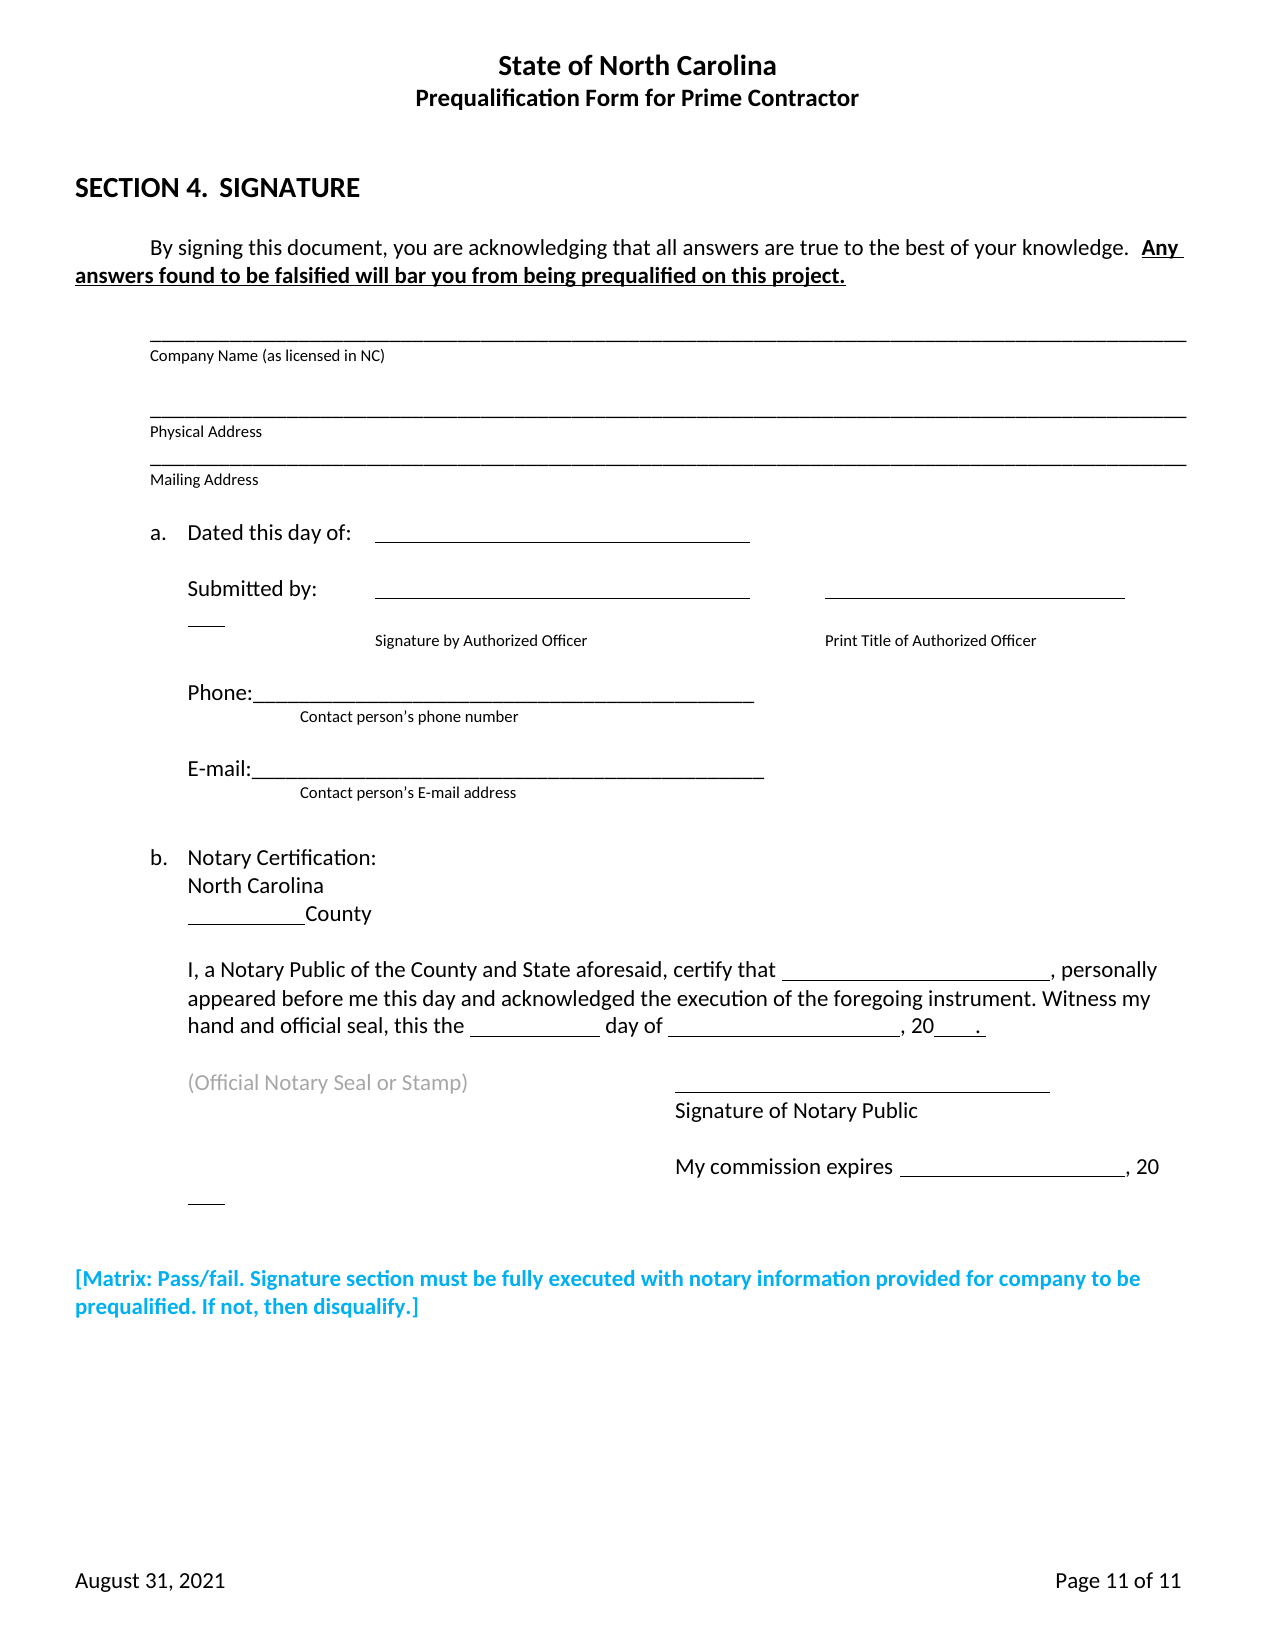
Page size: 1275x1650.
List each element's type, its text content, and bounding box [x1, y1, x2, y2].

list Phone:____________________________________________ [187, 678, 1200, 706]
list County [187, 899, 1200, 928]
list By signing this document, you are acknowledging that all answers are true to the best of your knowledge. Any answers found to be falsified will bar you from being prequalified on this project. [75, 233, 1200, 289]
list My commission expires , 20 [187, 1152, 1200, 1208]
list Dated this day of: [150, 518, 1200, 546]
list Contact person’s E-mail address [187, 783, 1200, 803]
list (Official Notary Seal or Stamp) [187, 1068, 1200, 1096]
list E-mail:_____________________________________________ [187, 754, 1200, 783]
list North Carolina [187, 872, 1200, 899]
list I, a Notary Public of the County and State aforesaid, certify that , personally appeared before me this day and acknowledged the execution of the foregoing instrument. Witness my hand and official seal, this the day of , 20 . [187, 956, 1200, 1040]
list Notary Certification: [150, 843, 1200, 872]
list Contact person’s phone number [187, 706, 1200, 727]
list Company Name (as licensed in NC) [75, 345, 1200, 365]
list ___________________________________________________________________________________________ [75, 441, 1200, 469]
list Signature by Authorized Officer Print Title of Authorized Officer [187, 630, 1200, 650]
list ___________________________________________________________________________________________ [75, 393, 1200, 421]
list Signature of Notary Public [187, 1096, 1200, 1124]
list Mailing Address [75, 469, 1200, 490]
list ___________________________________________________________________________________________ [75, 317, 1200, 345]
list SECTION 4. SIGNATURE [75, 169, 1200, 205]
list Submitted by: [187, 574, 1200, 630]
list Physical Address [75, 421, 1200, 441]
text [Matrix: Pass/fail. Signature section must be fully executed with notary information provided for company to be prequalified. If not, then disqualify.] [75, 1264, 1200, 1320]
